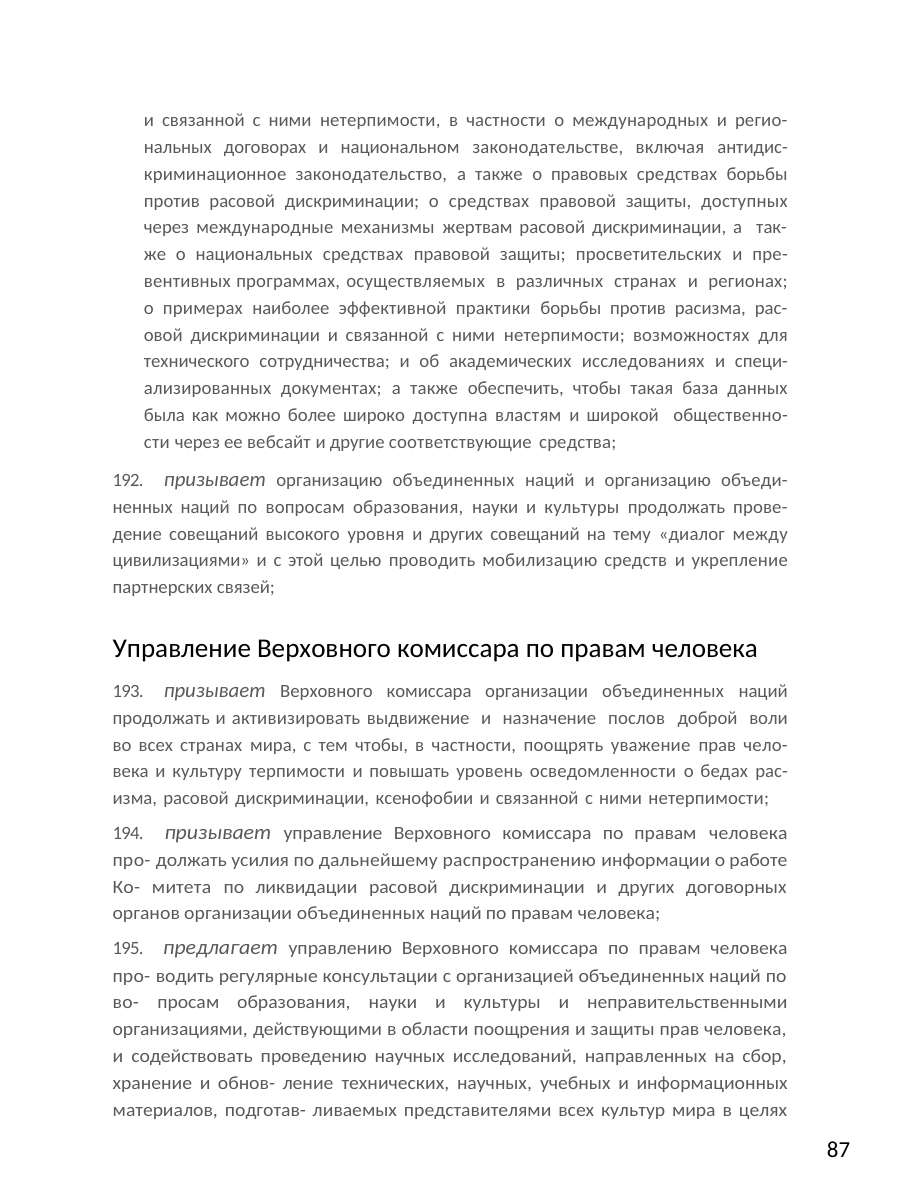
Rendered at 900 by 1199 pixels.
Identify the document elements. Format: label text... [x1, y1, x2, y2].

subtitle Управление Верховного комиссара по правам человека [112, 632, 808, 664]
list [112, 934, 788, 1121]
list призывает Верховного комиссара организации объединенных наций продолжать и активизировать выдвижение и назначение послов доброй воли во всех странах мира, с тем чтобы, в частности, поощрять уважение прав чело- века и культуру терпимости и повышать уровень осведомленности о бедах рас- изма, расовой дискриминации, ксенофобии и связанной с ними нетерпимости; [112, 677, 788, 809]
list призывает управление Верховного комиссара по правам человека про- должать усилия по дальнейшему распространению информации о работе Ко- митета по ликвидации расовой дискриминации и других договорных органов организации объединенных наций по правам человека; [112, 819, 788, 924]
list призывает организацию объединенных наций и организацию объеди- ненных наций по вопросам образования, науки и культуры продолжать прове- дение совещаний высокого уровня и других совещаний на тему «диалог между цивилизациями» и с этой целью проводить мобилизацию средств и укрепление партнерских связей; [112, 466, 788, 598]
text и связанной с ними нетерпимости, в частности о международных и регио- нальных договорах и национальном законодательстве, включая антидис- криминационное законодательство, а также о правовых средствах борьбы против расовой дискриминации; о средствах правовой защиты, доступных через международные механизмы жертвам расовой дискриминации, а так- же о национальных средствах правовой защиты; просветительских и пре- вентивных программах, осуществляемых в различных странах и регионах; о примерах наиболее эффективной практики борьбы против расизма, рас- овой дискриминации и связанной с ними нетерпимости; возможностях для технического сотрудничества; и об академических исследованиях и специ- ализированных документах; а также обеспечить, чтобы такая база данных была как можно более широко доступна властям и широкой общественно- сти через ее вебсайт и другие соответствующие средства; [144, 109, 788, 453]
